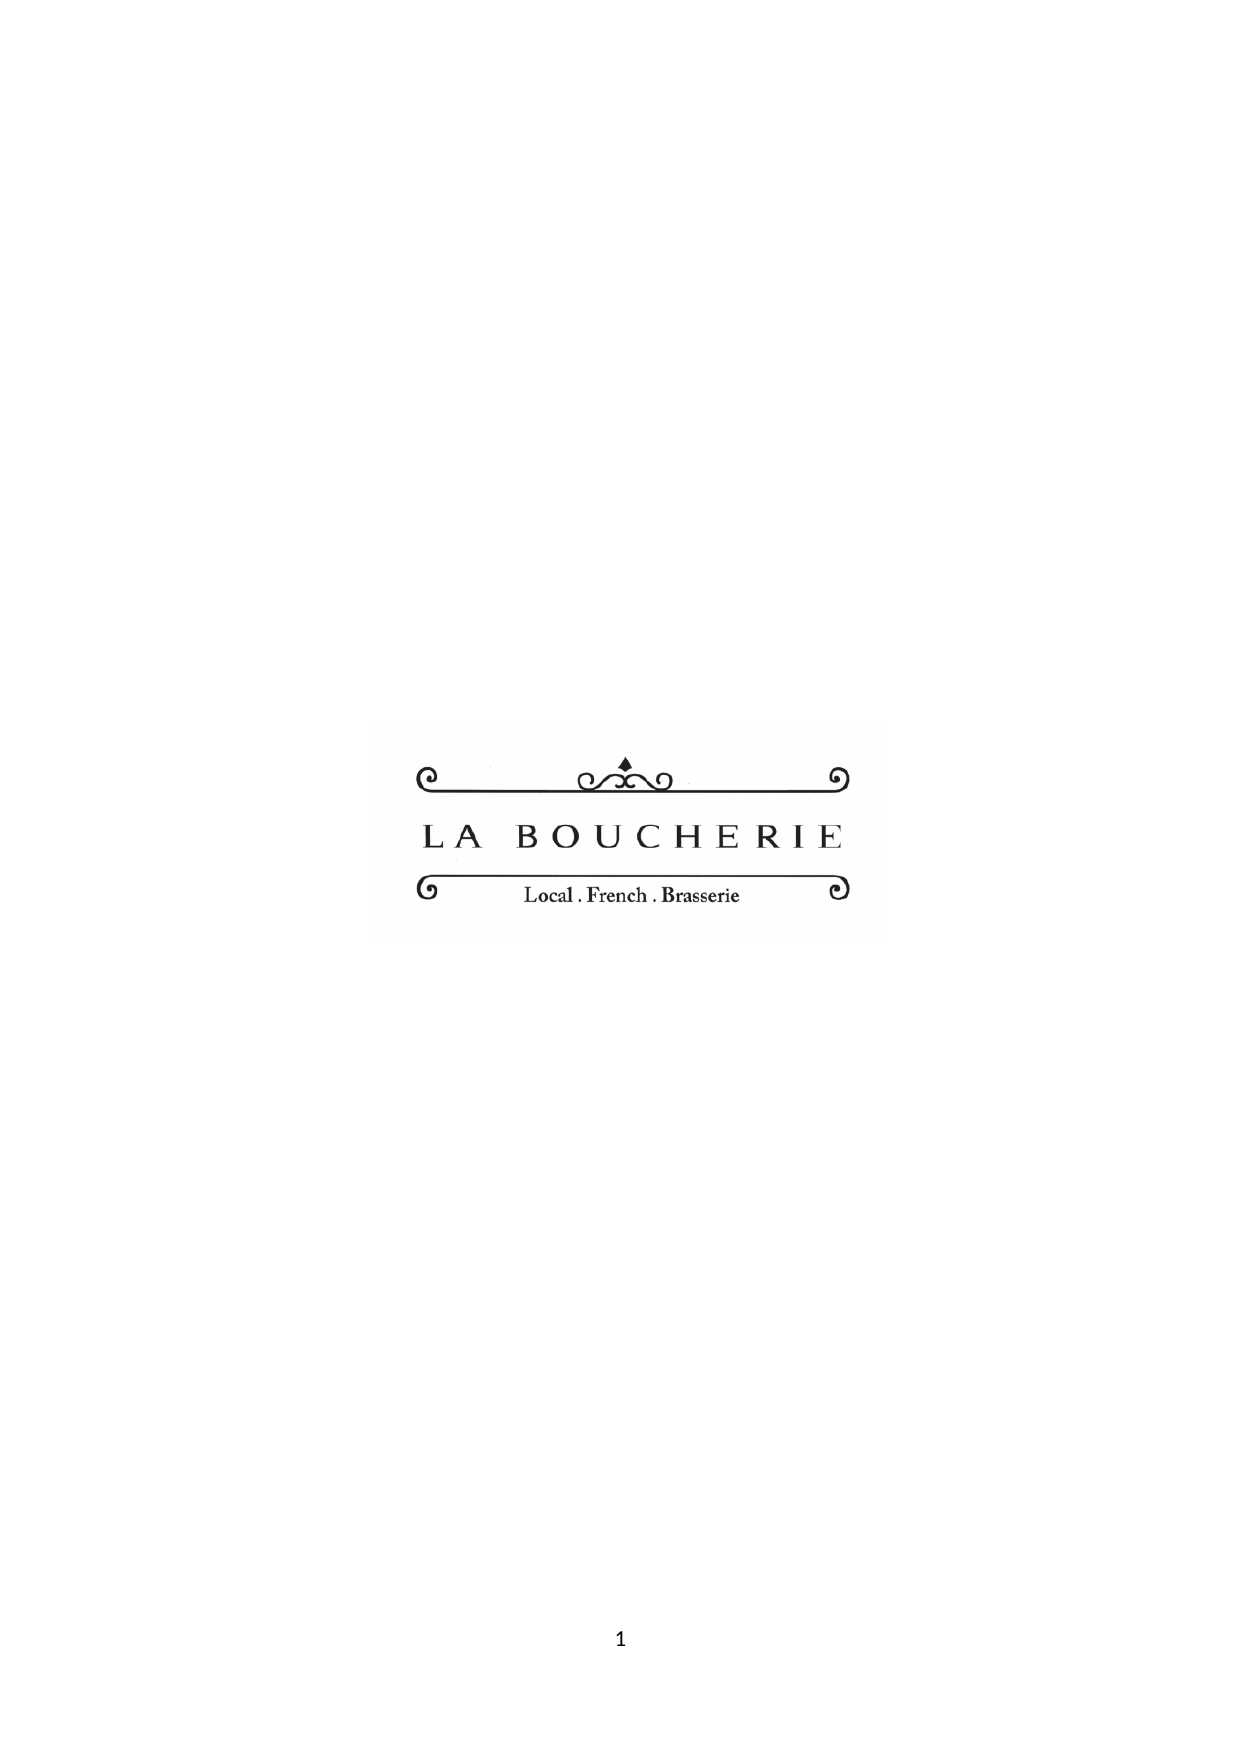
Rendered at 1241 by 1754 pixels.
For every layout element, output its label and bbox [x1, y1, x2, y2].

picture [356, 723, 882, 939]
